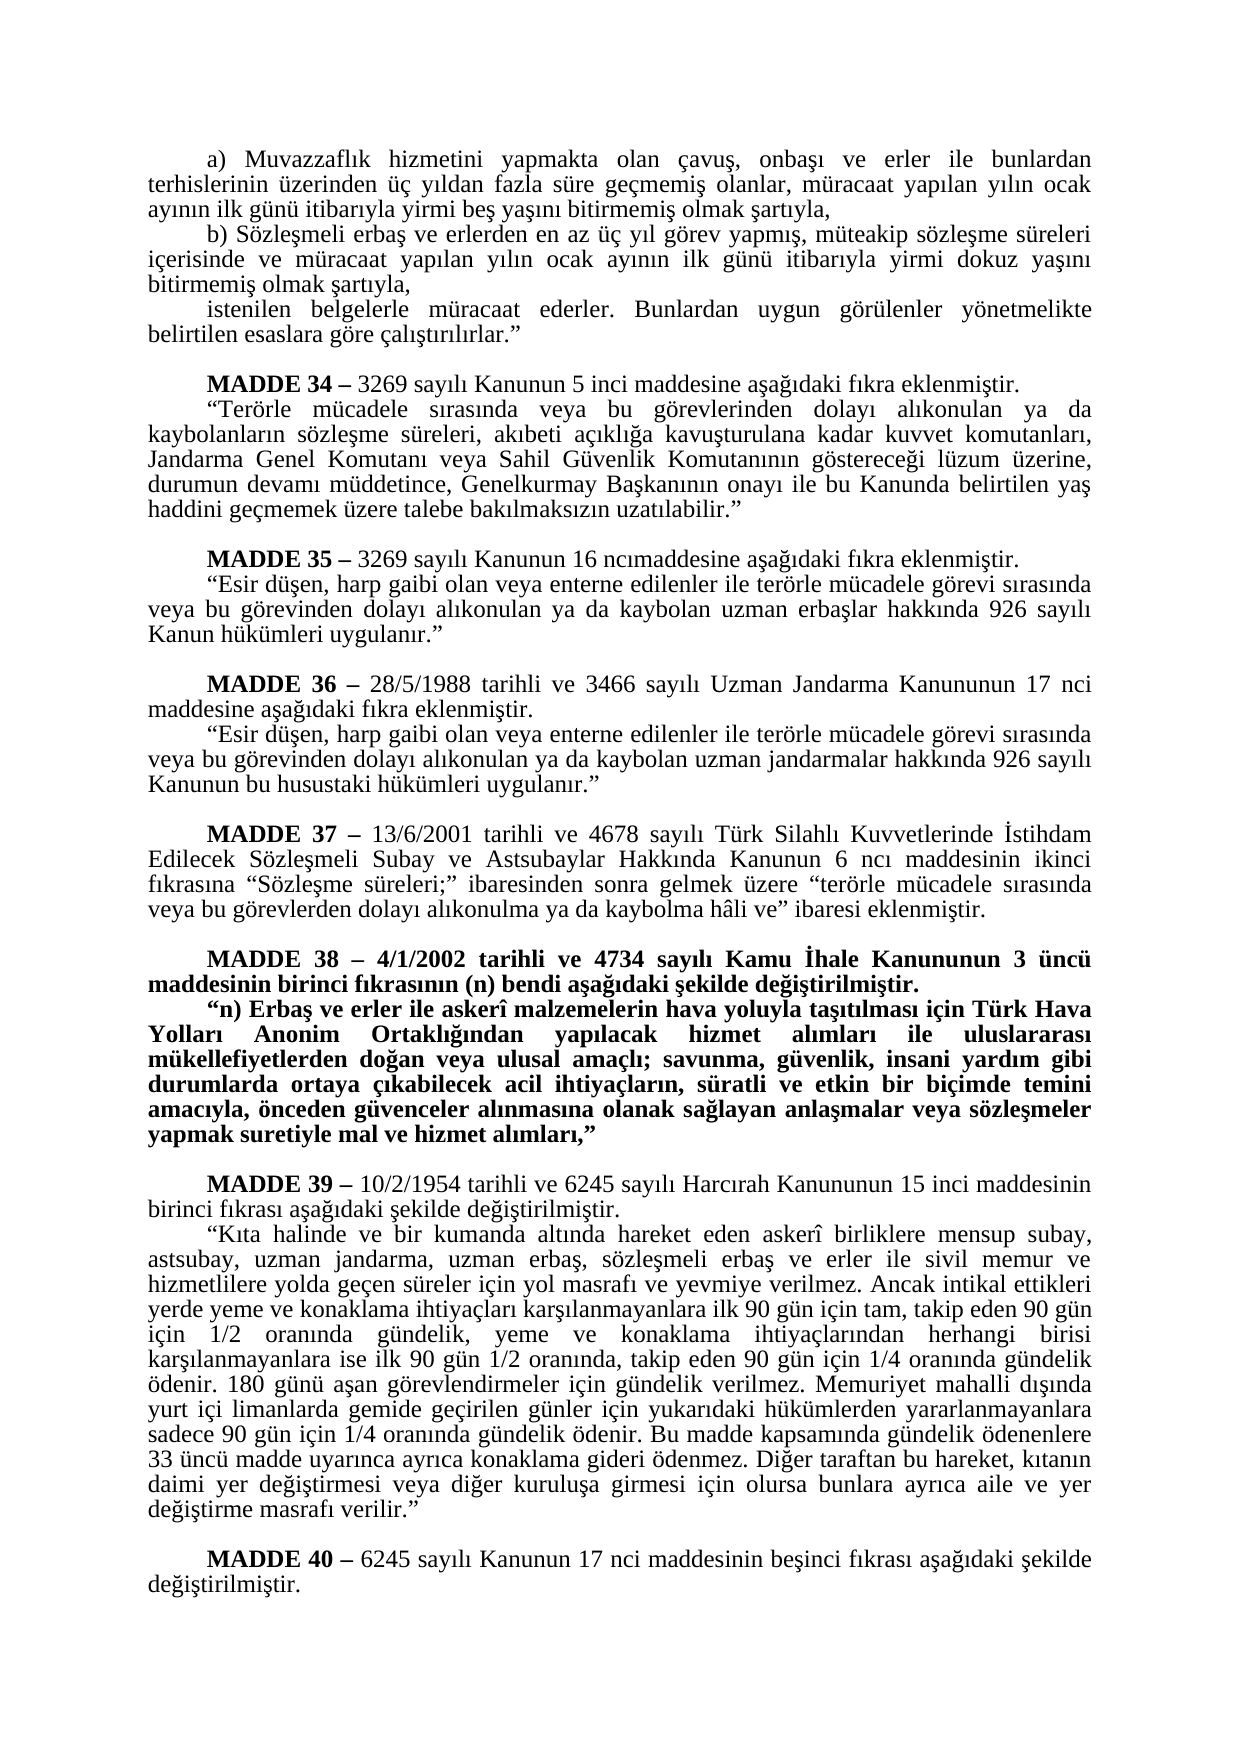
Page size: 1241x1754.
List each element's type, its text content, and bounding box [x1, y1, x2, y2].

text MADDE 37 – 13/6/2001 tarihli ve 4678 sayılı Türk Silahlı Kuvvetlerinde İstihdam Edilecek Sözleşmeli Subay ve Astsubaylar Hakkında Kanunun 6 ncı maddesinin ikinci fıkrasına “Sözleşme süreleri;” ibaresinden sonra gelmek üzere “terörle mücadele sırasında veya bu görevlerden dolayı alıkonulma ya da kaybolma hâli ve” ibaresi eklenmiştir. [148, 823, 1093, 923]
text a) Muvazzaflık hizmetini yapmakta olan çavuş, onbaşı ve erler ile bunlardan terhislerinin üzerinden üç yıldan fazla süre geçmemiş olanlar, müracaat yapılan yılın ocak ayının ilk günü itibarıyla yirmi beş yaşını bitirmemiş olmak şartıyla, [148, 148, 1093, 223]
text MADDE 36 – 28/5/1988 tarihli ve 3466 sayılı Uzman Jandarma Kanununun 17 nci maddesine aşağıdaki fıkra eklenmiştir. [148, 673, 1093, 723]
text MADDE 40 – 6245 sayılı Kanunun 17 nci maddesinin beşinci fıkrası aşağıdaki şekilde değiştirilmiştir. [148, 1548, 1093, 1598]
text MADDE 35 – 3269 sayılı Kanunun 16 ncımaddesine aşağıdaki fıkra eklenmiştir. [148, 548, 1093, 573]
text MADDE 39 – 10/2/1954 tarihli ve 6245 sayılı Harcırah Kanununun 15 inci maddesinin birinci fıkrası aşağıdaki şekilde değiştirilmiştir. [148, 1173, 1093, 1223]
text b) Sözleşmeli erbaş ve erlerden en az üç yıl görev yapmış, müteakip sözleşme süreleri içerisinde ve müracaat yapılan yılın ocak ayının ilk günü itibarıyla yirmi dokuz yaşını bitirmemiş olmak şartıyla, [148, 223, 1093, 298]
text istenilen belgelerle müracaat ederler. Bunlardan uygun görülenler yönetmelikte belirtilen esaslara göre çalıştırılırlar.” [148, 298, 1093, 348]
text MADDE 38 – 4/1/2002 tarihli ve 4734 sayılı Kamu İhale Kanununun 3 üncü maddesinin birinci fıkrasının (n) bendi aşağıdaki şekilde değiştirilmiştir. [148, 948, 1093, 998]
text “n) Erbaş ve erler ile askerî malzemelerin hava yoluyla taşıtılması için Türk Hava Yolları Anonim Ortaklığından yapılacak hizmet alımları ile uluslararası mükellefiyetlerden doğan veya ulusal amaçlı; savunma, güvenlik, insani yardım gibi durumlarda ortaya çıkabilecek acil ihtiyaçların, süratli ve etkin bir biçimde temini amacıyla, önceden güvenceler alınmasına olanak sağlayan anlaşmalar veya sözleşmeler yapmak suretiyle mal ve hizmet alımları,” [148, 998, 1093, 1148]
text “Esir düşen, harp gaibi olan veya enterne edilenler ile terörle mücadele görevi sırasında veya bu görevinden dolayı alıkonulan ya da kaybolan uzman jandarmalar hakkında 926 sayılı Kanunun bu husustaki hükümleri uygulanır.” [148, 723, 1093, 798]
text “Esir düşen, harp gaibi olan veya enterne edilenler ile terörle mücadele görevi sırasında veya bu görevinden dolayı alıkonulan ya da kaybolan uzman erbaşlar hakkında 926 sayılı Kanun hükümleri uygulanır.” [148, 573, 1093, 648]
text “Kıta halinde ve bir kumanda altında hareket eden askerî birliklere mensup subay, astsubay, uzman jandarma, uzman erbaş, sözleşmeli erbaş ve erler ile sivil memur ve hizmetlilere yolda geçen süreler için yol masrafı ve yevmiye verilmez. Ancak intikal ettikleri yerde yeme ve konaklama ihtiyaçları karşılanmayanlara ilk 90 gün için tam, takip eden 90 gün için 1/2 oranında gündelik, yeme ve konaklama ihtiyaçlarından herhangi birisi karşılanmayanlara ise ilk 90 gün 1/2 oranında, takip eden 90 gün için 1/4 oranında gündelik ödenir. 180 günü aşan görevlendirmeler için gündelik verilmez. Memuriyet mahalli dışında yurt içi limanlarda gemide geçirilen günler için yukarıdaki hükümlerden yararlanmayanlara sadece 90 gün için 1/4 oranında gündelik ödenir. Bu madde kapsamında gündelik ödenenlere 33 üncü madde uyarınca ayrıca konaklama gideri ödenmez. Diğer taraftan bu hareket, kıtanın daimi yer değiştirmesi veya diğer kuruluşa girmesi için olursa bunlara ayrıca aile ve yer değiştirme masrafı verilir.” [148, 1223, 1093, 1523]
text “Terörle mücadele sırasında veya bu görevlerinden dolayı alıkonulan ya da kaybolanların sözleşme süreleri, akıbeti açıklığa kavuşturulana kadar kuvvet komutanları, Jandarma Genel Komutanı veya Sahil Güvenlik Komutanının göstereceği lüzum üzerine, durumun devamı müddetince, Genelkurmay Başkanının onayı ile bu Kanunda belirtilen yaş haddini geçmemek üzere talebe bakılmaksızın uzatılabilir.” [148, 398, 1093, 523]
text MADDE 34 – 3269 sayılı Kanunun 5 inci maddesine aşağıdaki fıkra eklenmiştir. [148, 373, 1093, 398]
